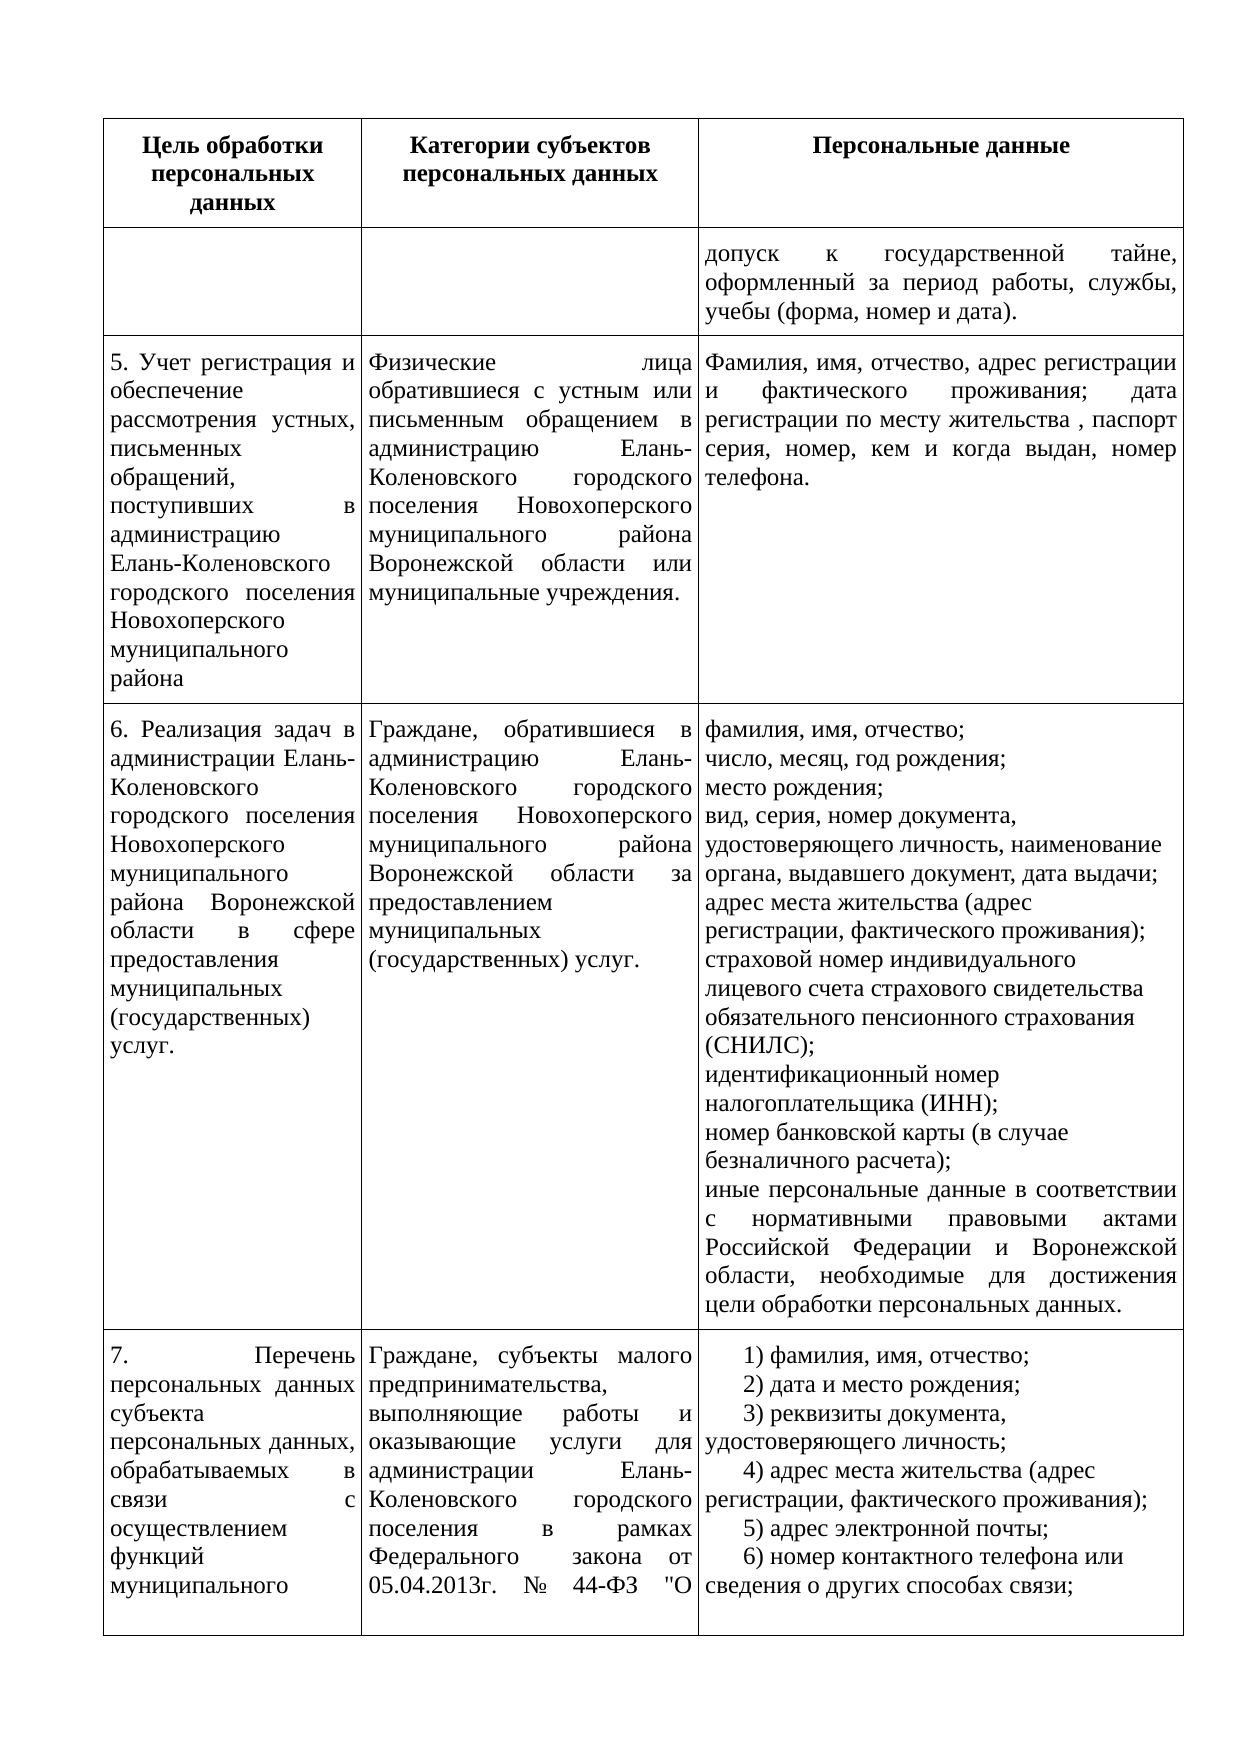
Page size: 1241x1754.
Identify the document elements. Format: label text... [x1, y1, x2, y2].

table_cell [362, 228, 698, 335]
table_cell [699, 228, 1183, 335]
table_cell 6. Реализация задач в администрации Елань-Коленовского городского поселения Новохоперского муниципального района Воронежской области в сфере предоставления муниципальных (государственных) услуг. [104, 704, 361, 1328]
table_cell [699, 1330, 1183, 1635]
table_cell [104, 228, 361, 335]
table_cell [362, 1330, 698, 1635]
table_header Цель обработки персональных данных [104, 119, 361, 227]
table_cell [104, 1330, 361, 1635]
table_header Персональные данные [699, 119, 1183, 227]
table_header Категории субъектов персональных данных [362, 119, 698, 227]
table_cell 5. Учет регистрация и обеспечение рассмотрения устных, письменных обращений, поступивших в администрацию Елань-Коленовского городского поселения Новохоперского муниципального района [104, 336, 361, 702]
table_cell фамилия, имя, отчество; число, месяц, год рождения; место рождения; вид, серия, номер документа, удостоверяющего личность, наименование органа, выдавшего документ, дата выдачи; адрес места жительства (адрес регистрации, фактического проживания); страховой номер индивидуального лицевого счета страхового свидетельства обязательного пенсионного страхования (СНИЛС); идентификационный номер налогоплательщика (ИНН); номер банковской карты (в случае безналичного расчета); иные персональные данные в соответствии с нормативными правовыми актами Российской Федерации и Воронежской области, необходимые для достижения цели обработки персональных данных. [699, 704, 1183, 1328]
table_cell Физические лица обратившиеся с устным или письменным обращением в администрацию Елань-Коленовского городского поселения Новохоперского муниципального района Воронежской области или муниципальные учреждения. [362, 336, 698, 702]
table_cell Граждане, обратившиеся в администрацию Елань-Коленовского городского поселения Новохоперского муниципального района Воронежской области за предоставлением муниципальных (государственных) услуг. [362, 704, 698, 1328]
table_cell Фамилия, имя, отчество, адрес регистрации и фактического проживания; дата регистрации по месту жительства , паспорт серия, номер, кем и когда выдан, номер телефона. [699, 336, 1183, 702]
